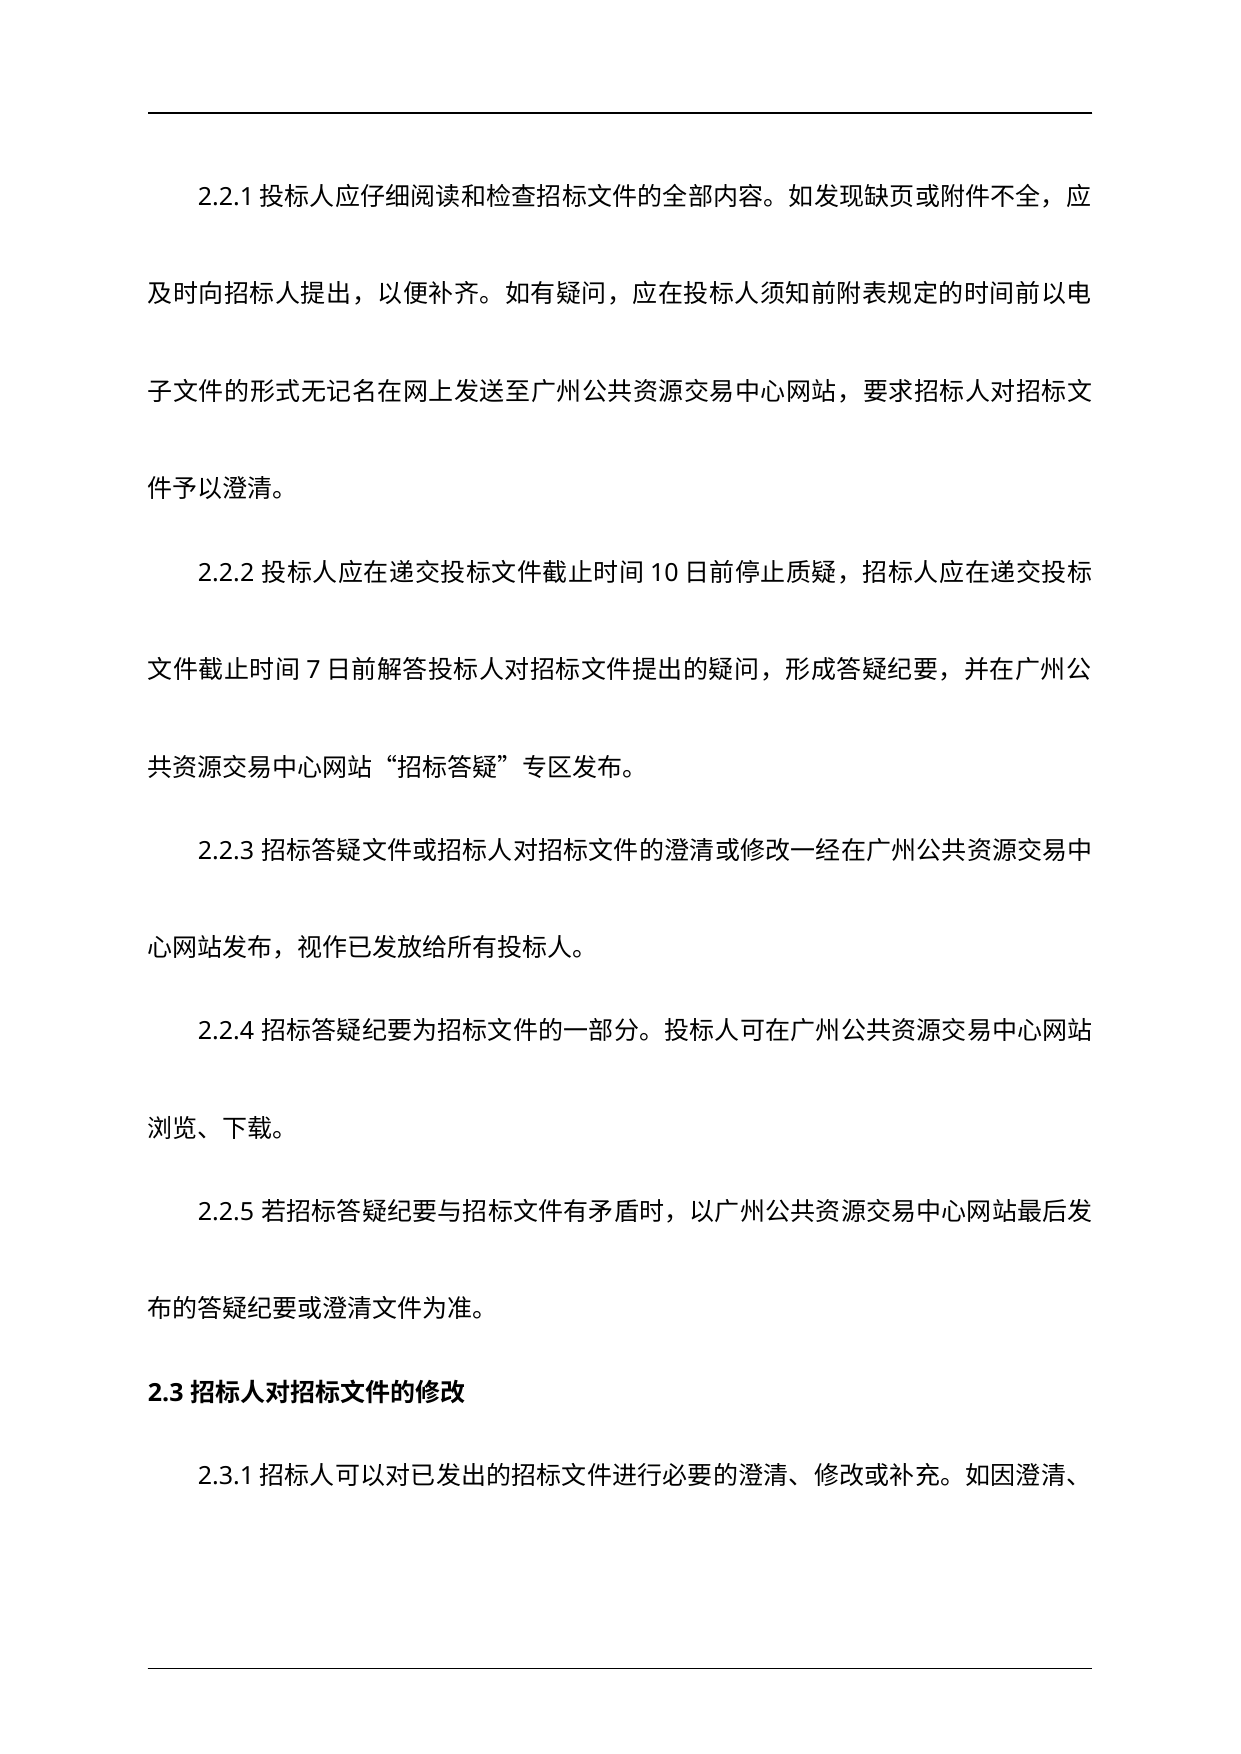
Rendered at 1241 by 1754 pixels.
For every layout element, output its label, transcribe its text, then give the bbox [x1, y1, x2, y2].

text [148, 1441, 1092, 1506]
text 2.2.4 招标答疑纪要为招标文件的一部分。投标人可在广州公共资源交易中心网站浏览、下载。 [148, 996, 1092, 1159]
text 2.2.5 若招标答疑纪要与招标文件有矛盾时，以广州公共资源交易中心网站最后发布的答疑纪要或澄清文件为准。 [148, 1177, 1092, 1339]
text 2.2.3 招标答疑文件或招标人对招标文件的澄清或修改一经在广州公共资源交易中心网站发布，视作已发放给所有投标人。 [148, 816, 1092, 978]
text 2.3 招标人对招标文件的修改 [148, 1358, 1092, 1423]
text 2.2.2 投标人应在递交投标文件截止时间10日前停止质疑，招标人应在递交投标文件截止时间7日前解答投标人对招标文件提出的疑问，形成答疑纪要，并在广州公共资源交易中心网站“招标答疑”专区发布。 [148, 538, 1092, 798]
text 2.2.1投标人应仔细阅读和检查招标文件的全部内容。如发现缺页或附件不全，应及时向招标人提出，以便补齐。如有疑问，应在投标人须知前附表规定的时间前以电子文件的形式无记名在网上发送至广州公共资源交易中心网站，要求招标人对招标文件予以澄清。 [148, 162, 1092, 519]
